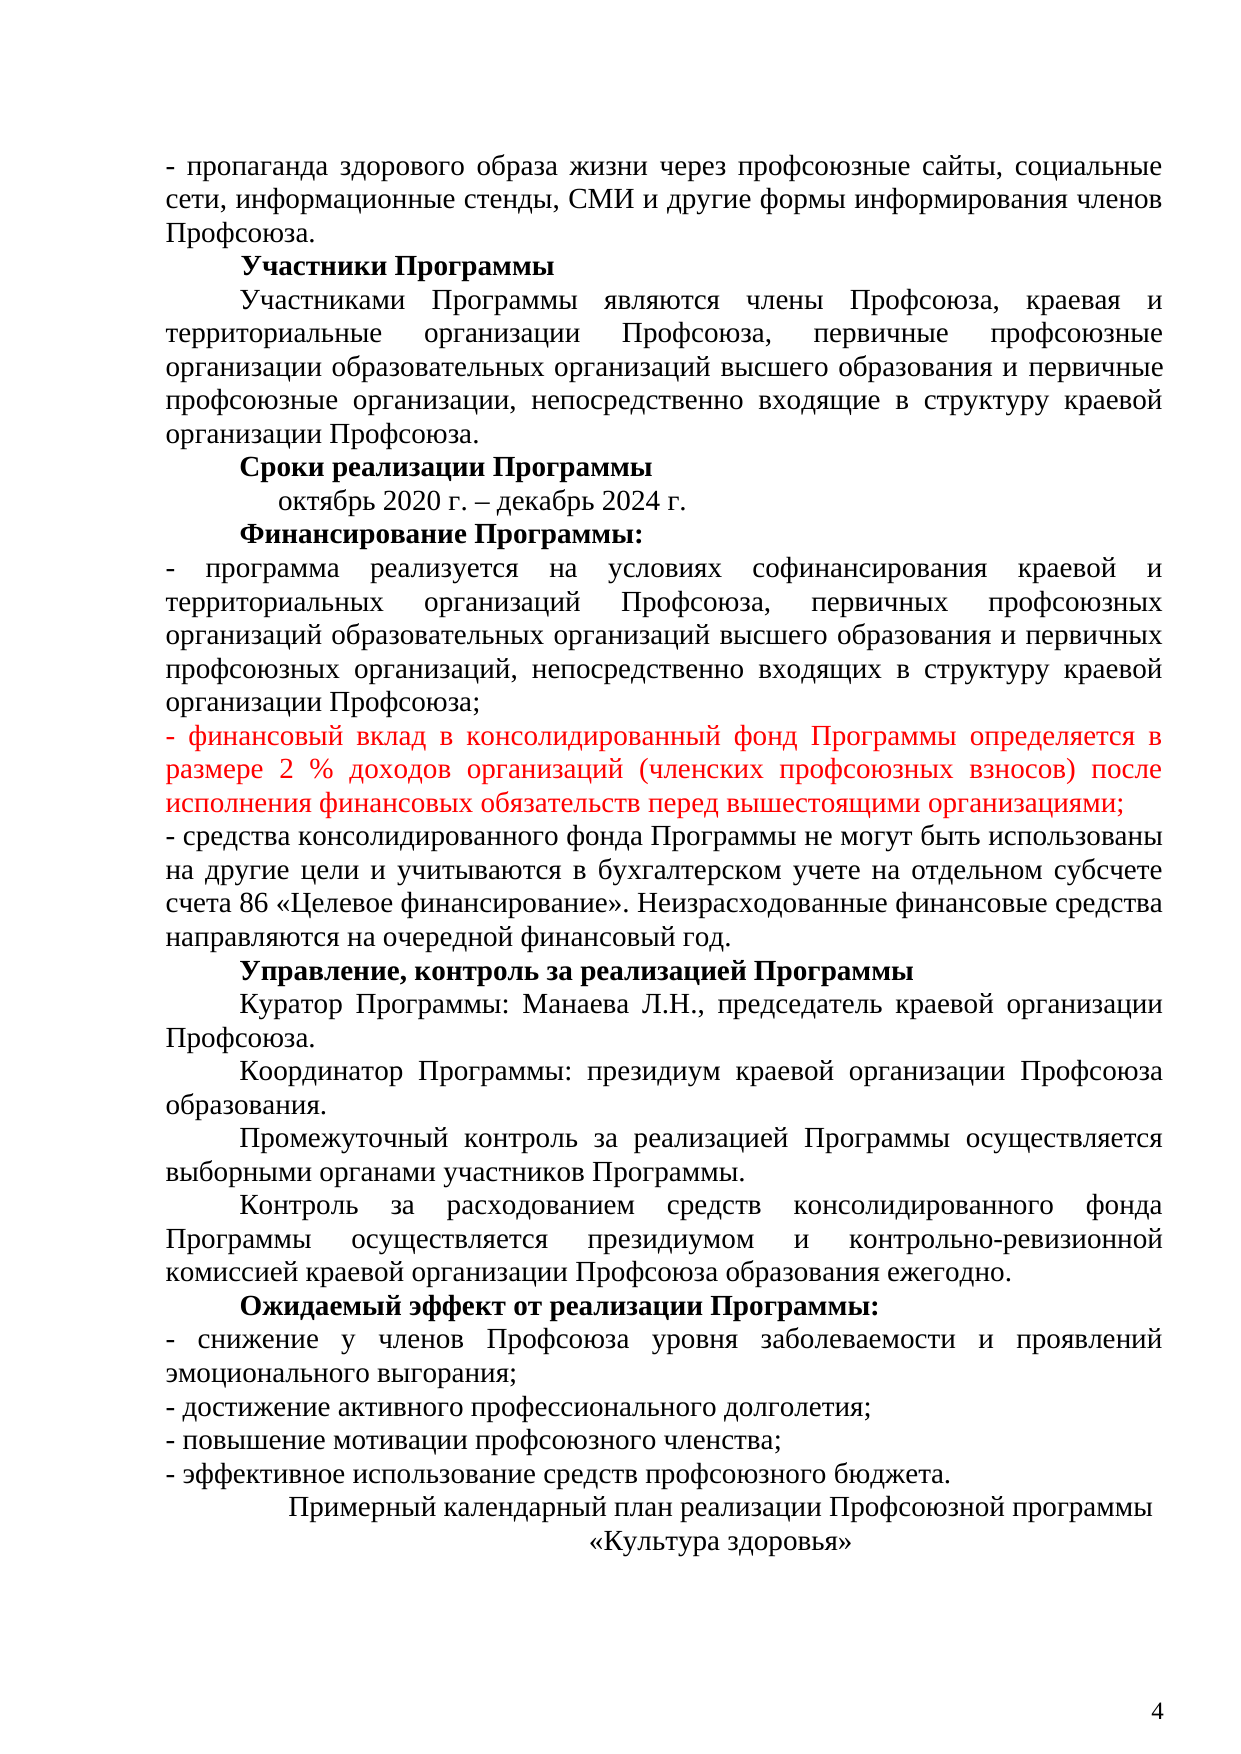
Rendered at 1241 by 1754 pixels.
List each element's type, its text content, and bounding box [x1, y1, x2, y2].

text Координатор Программы: президиум краевой организации Профсоюза образования. [165, 1053, 1163, 1120]
list Участники Программы [240, 248, 1163, 282]
text Контроль за расходованием средств консолидированного фонда Программы осуществляется президиумом и контрольно-ревизионной комиссией краевой организации Профсоюза образования ежегодно. [165, 1187, 1163, 1288]
text - эффективное использование средств профсоюзного бюджета. [165, 1456, 1163, 1489]
text - повышение мотивации профсоюзного членства; [165, 1422, 1163, 1456]
list октябрь 2020 г. – декабрь 2024 г. [278, 483, 1163, 517]
text Ожидаемый эффект от реализации Программы: [165, 1288, 1163, 1322]
text Сроки реализации Программы [165, 449, 1163, 483]
text Участниками Программы являются члены Профсоюза, краевая и территориальные организации Профсоюза, первичные профсоюзные организации образовательных организаций высшего образования и первичные профсоюзные организации, непосредственно входящие в структуру краевой организации Профсоюза. [165, 282, 1163, 449]
text - финансовый вклад в консолидированный фонд Программы определяется в размере 2 % доходов организаций (членских профсоюзных взносов) после исполнения финансовых обязательств перед вышестоящими организациями; [165, 718, 1163, 818]
text - средства консолидированного фонда Программы не могут быть использованы на другие цели и учитываются в бухгалтерском учете на отдельном субсчете счета 86 «Целевое финансирование». Неизрасходованные финансовые средства направляются на очередной финансовый год. [165, 818, 1163, 953]
text Промежуточный контроль за реализацией Программы осуществляется выборными органами участников Программы. [165, 1120, 1163, 1187]
text - снижение у членов Профсоюза уровня заболеваемости и проявлений эмоционального выгорания; [165, 1322, 1163, 1389]
text Управление, контроль за реализацией Программы [165, 953, 1163, 986]
list Примерный календарный план реализации Профсоюзной программы «Культура здоровья» [278, 1489, 1163, 1556]
text Финансирование Программы: [165, 517, 1163, 550]
text - пропаганда здорового образа жизни через профсоюзные сайты, социальные сети, информационные стенды, СМИ и другие формы информирования членов Профсоюза. [165, 148, 1163, 248]
text - программа реализуется на условиях софинансирования краевой и территориальных организаций Профсоюза, первичных профсоюзных организаций образовательных организаций высшего образования и первичных профсоюзных организаций, непосредственно входящих в структуру краевой организации Профсоюза; [165, 550, 1163, 718]
text Куратор Программы: Манаева Л.Н., председатель краевой организации Профсоюза. [165, 986, 1163, 1053]
text - достижение активного профессионального долголетия; [165, 1389, 1163, 1422]
